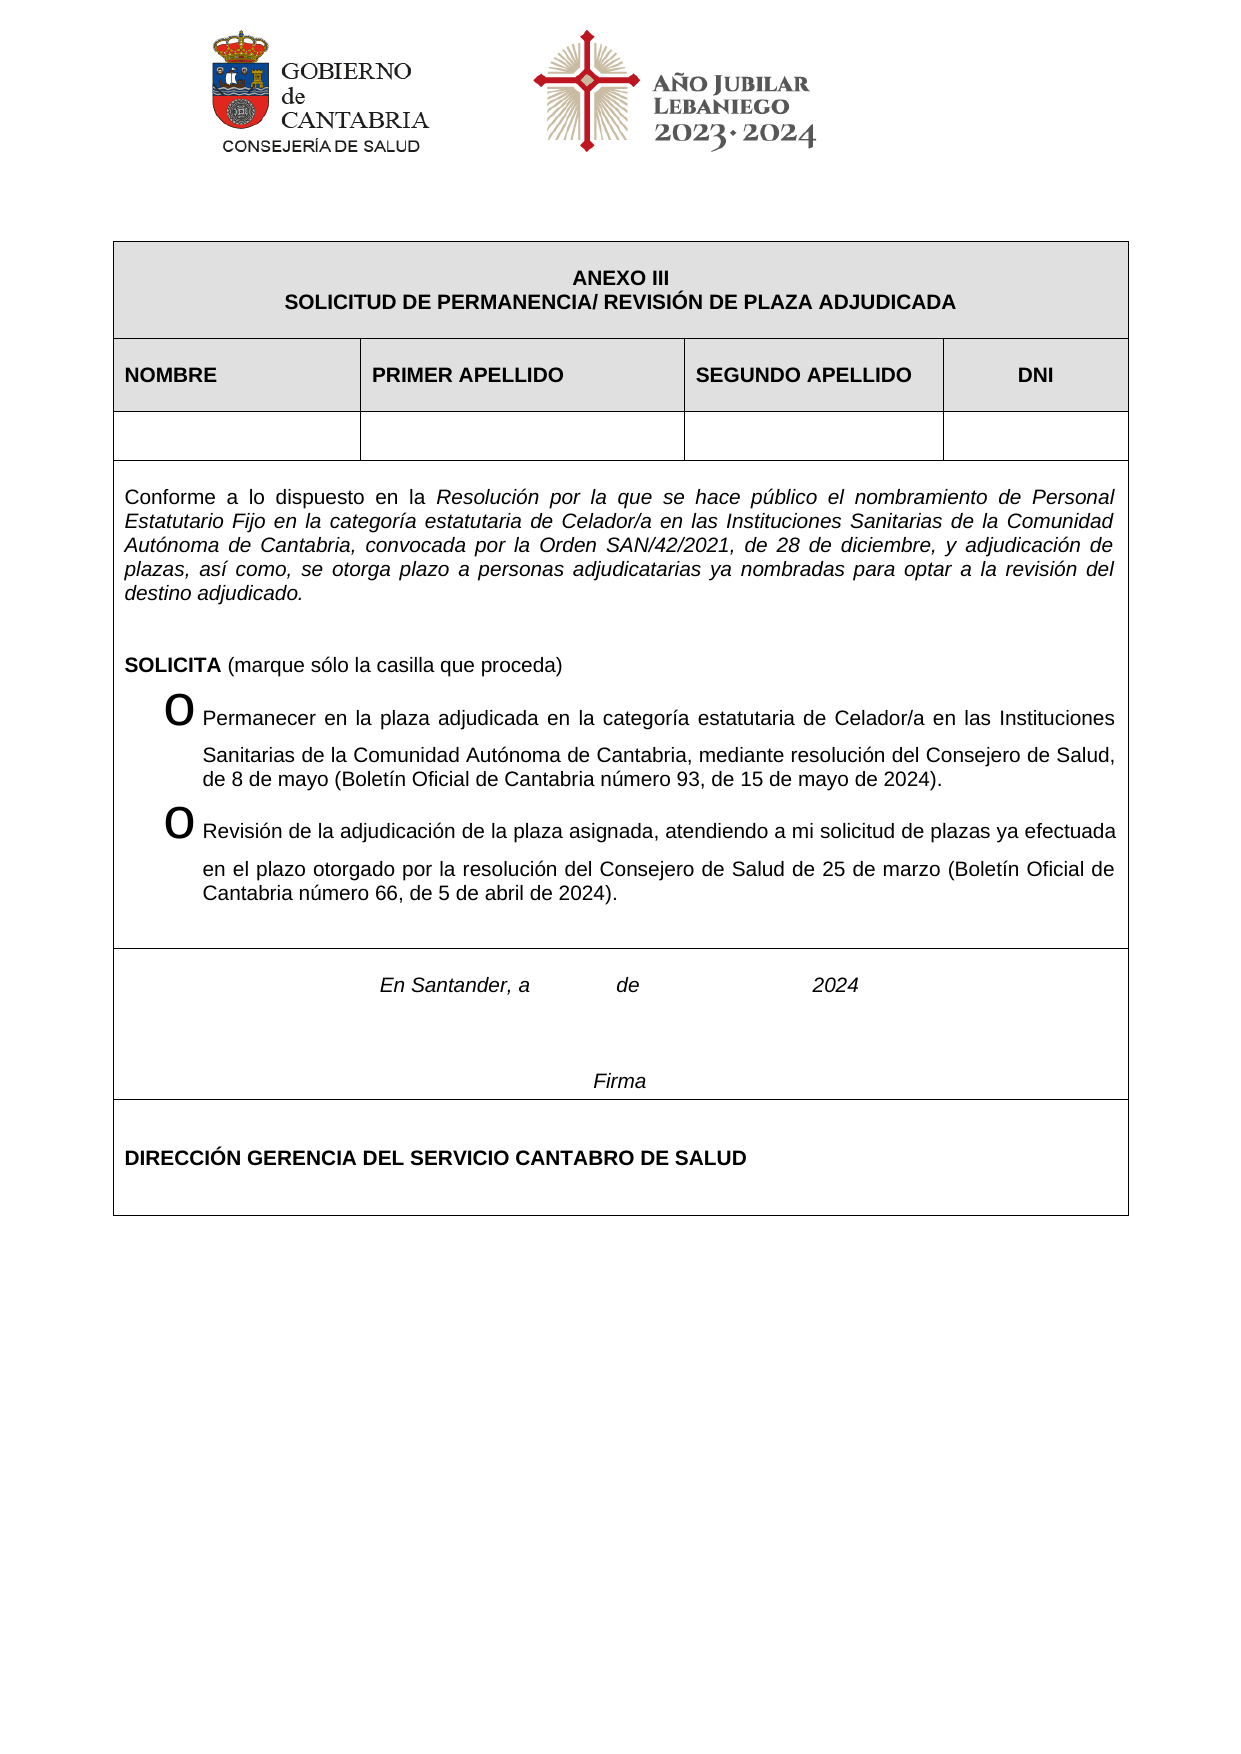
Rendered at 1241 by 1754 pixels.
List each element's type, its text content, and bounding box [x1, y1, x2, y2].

table_header ANEXO III SOLICITUD DE PERMANENCIA/ REVISIÓN DE PLAZA ADJUDICADA [114, 242, 1128, 338]
table_cell DIRECCIÓN GERENCIA DEL SERVICIO CANTABRO DE SALUD [114, 1100, 1128, 1215]
table_cell SEGUNDO APELLIDO [685, 339, 943, 411]
table_cell En Santander, a de 2024 Firma [114, 949, 1128, 1099]
table_cell [361, 412, 684, 460]
table_cell Conforme a lo dispuesto en la Resolución por la que se hace público el nombramiento de Personal Estatutario Fijo en la categoría estatutaria de Celador/a en las Instituciones Sanitarias de la Comunidad Autónoma de Cantabria, convocada por la Orden SAN/42/2021, de 28 de diciembre, y adjudicación de plazas, así como, se otorga plazo a personas adjudicatarias ya nombradas para optar a la revisión del destino adjudicado. SOLICITA (marque sólo la casilla que proceda) Permanecer en la plaza adjudicada en la categoría estatutaria de Celador/a en las Instituciones Sanitarias de la Comunidad Autónoma de Cantabria, mediante resolución del Consejero de Salud, de 8 de mayo (Boletín Oficial de Cantabria número 93, de 15 de mayo de 2024). Revisión de la adjudicación de la plaza asignada, atendiendo a mi solicitud de plazas ya efectuada en el plazo otorgado por la resolución del Consejero de Salud de 25 de marzo (Boletín Oficial de Cantabria número 66, de 5 de abril de 2024). [114, 461, 1128, 948]
table_cell NOMBRE [114, 339, 360, 411]
table_cell [944, 412, 1128, 460]
table_cell [114, 412, 360, 460]
picture [119, 11, 924, 213]
table_cell PRIMER APELLIDO [361, 339, 684, 411]
table_cell DNI [944, 339, 1128, 411]
table_cell [685, 412, 943, 460]
